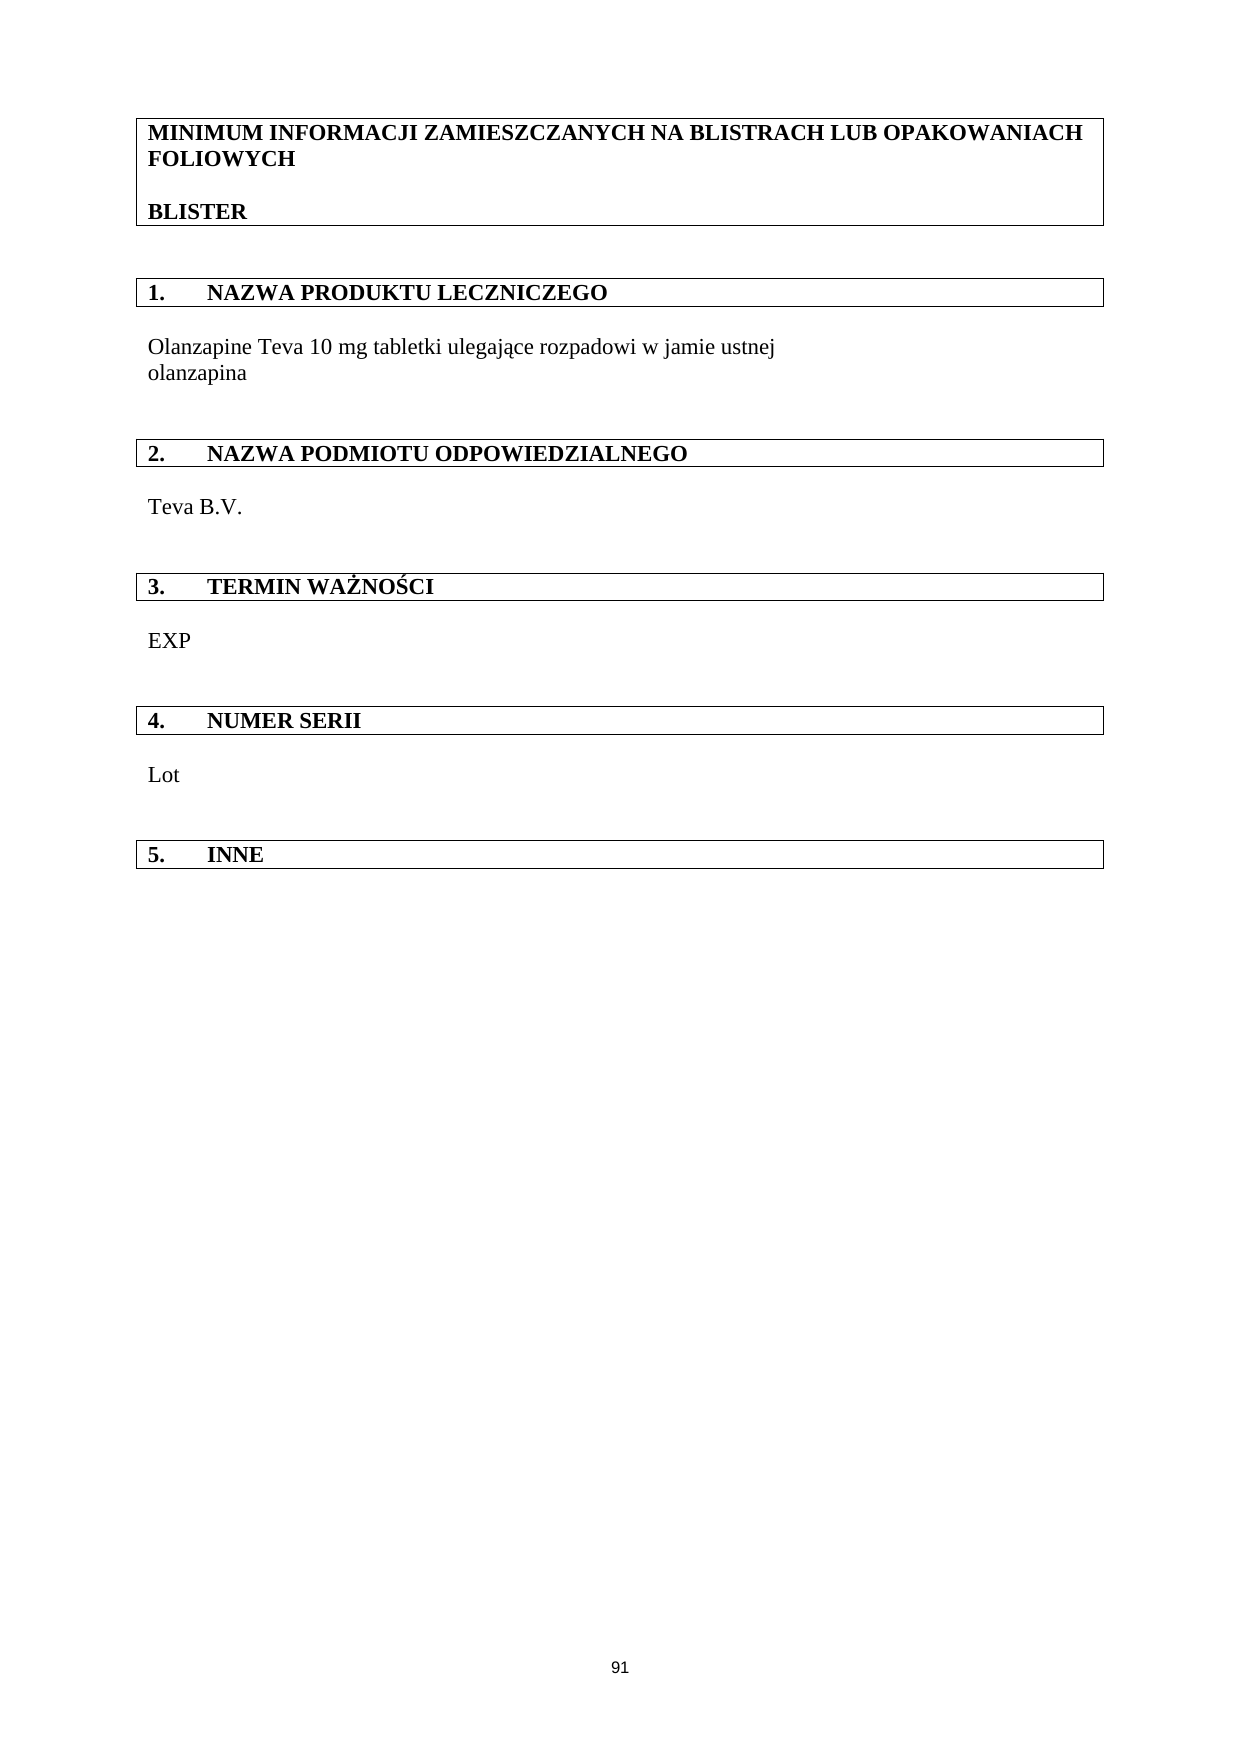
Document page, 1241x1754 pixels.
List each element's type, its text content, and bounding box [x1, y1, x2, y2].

text Lot [148, 761, 1081, 787]
table_header 3. TERMIN WAŻNOŚCI [137, 574, 1103, 600]
text Teva B.V. [148, 493, 1092, 520]
table_header 5. INNE [137, 841, 1103, 867]
text olanzapina [148, 359, 1092, 386]
table_header 1. NAZWA PRODUKTU LECZNICZEGO [137, 279, 1103, 306]
table_header 4. NUMER SERII [137, 707, 1103, 734]
text Olanzapine Teva 10 mg tabletki ulegające rozpadowi w jamie ustnej [148, 333, 1092, 359]
table_header MINIMUM INFORMACJI ZAMIESZCZANYCH NA BLISTRACH LUB OPAKOWANIACH FOLIOWYCH BLISTER [137, 119, 1103, 224]
table_header 2. NAZWA PODMIOTU ODPOWIEDZIALNEGO [137, 440, 1103, 466]
text EXP [148, 627, 1092, 653]
